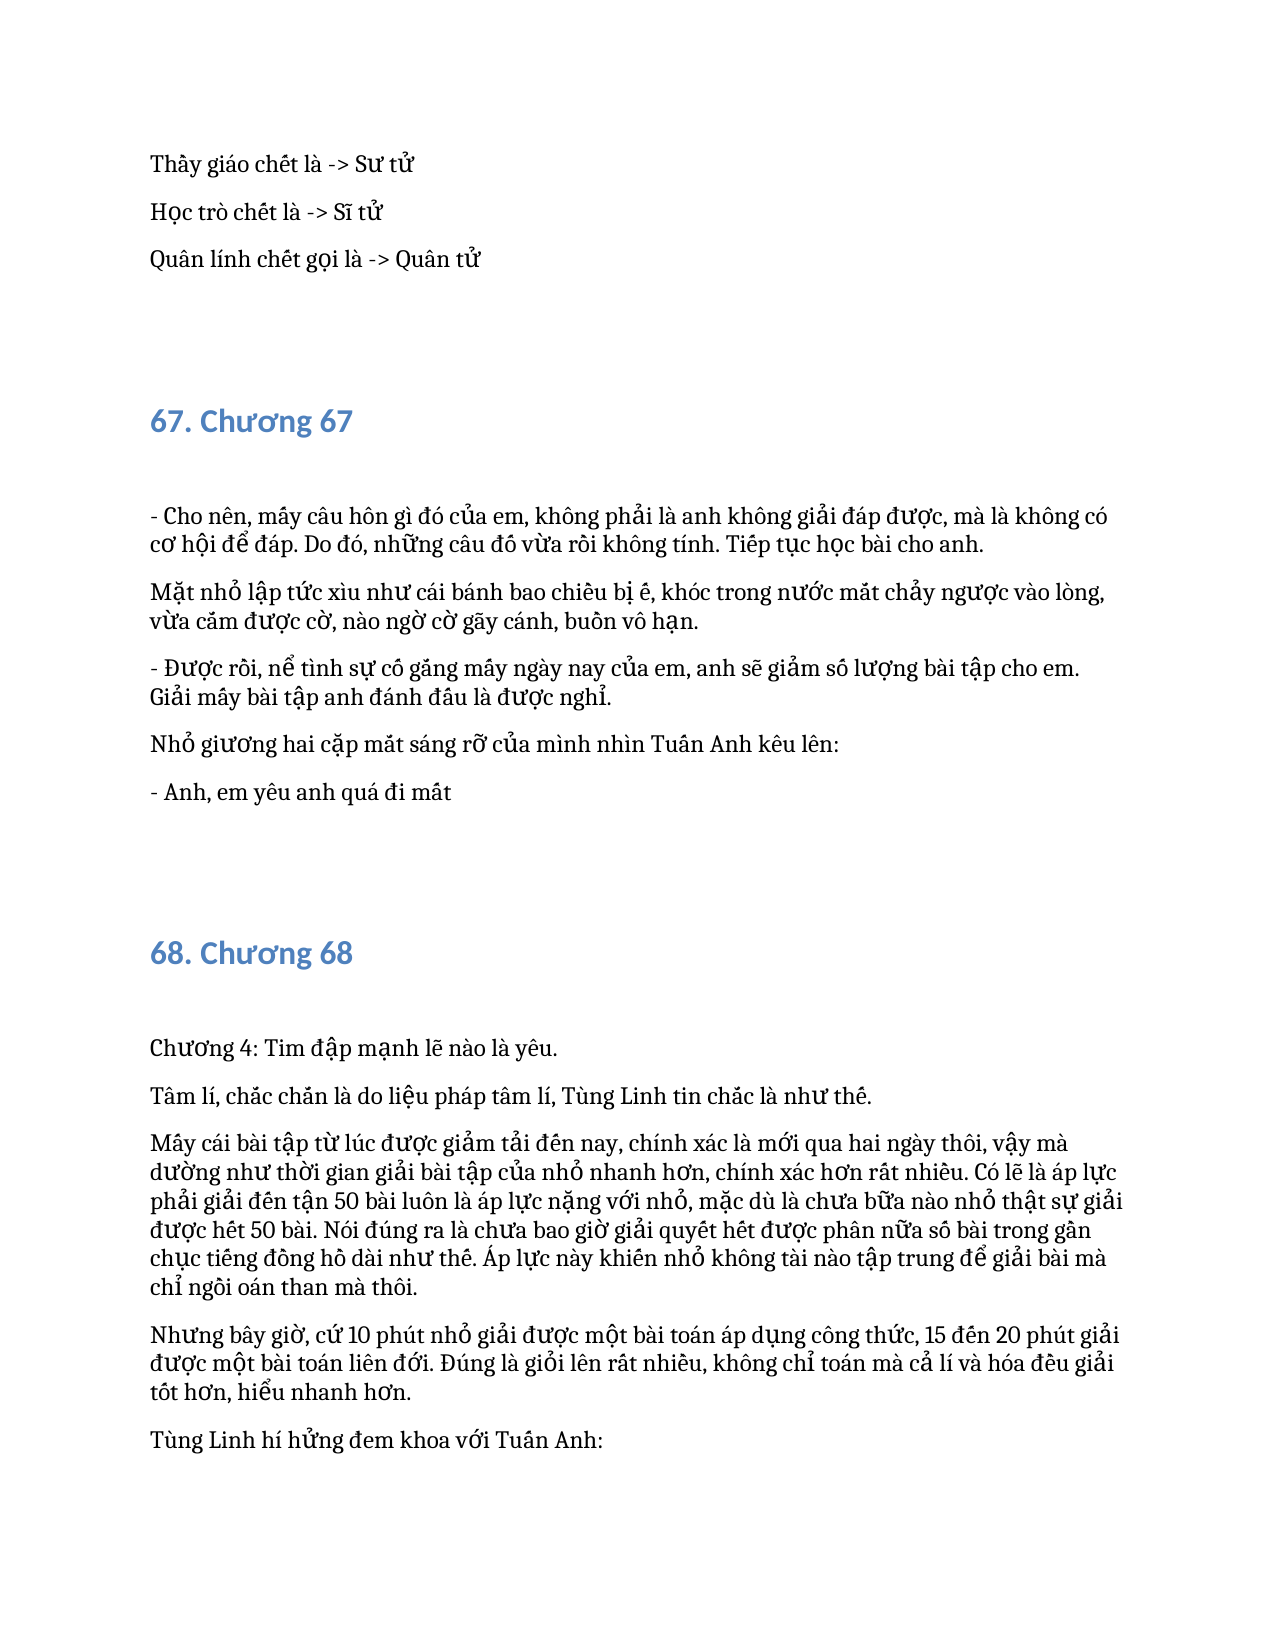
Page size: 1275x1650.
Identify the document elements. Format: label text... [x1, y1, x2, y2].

text Quân lính chết gọi là -> Quân tử [150, 245, 1125, 274]
text Nhưng bây giờ, cứ 10 phút nhỏ giải được một bài toán áp dụng công thức, 15 đến 20 phút giải được một bài toán liên đới. Đúng là giỏi lên rất nhiều, không chỉ toán mà cả lí và hóa đều giải tốt hơn, hiểu nhanh hơn. [150, 1321, 1125, 1407]
text - Cho nên, mấy câu hôn gì đó của em, không phải là anh không giải đáp được, mà là không có cơ hội để đáp. Do đó, những câu đố vừa rồi không tính. Tiếp tục học bài cho anh. [150, 444, 1125, 559]
text - Được rồi, nể tình sự cố gắng mấy ngày nay của em, anh sẽ giảm số lượng bài tập cho em. Giải mấy bài tập anh đánh đấu là được nghỉ. [150, 654, 1125, 712]
text - Anh, em yêu anh quá đi mất [150, 778, 1125, 807]
subtitle 67. Chương 67 [150, 399, 1125, 440]
text Học trò chết là -> Sĩ tử [150, 197, 1125, 226]
text Mặt nhỏ lập tức xìu như cái bánh bao chiều bị ế, khóc trong nước mắt chảy ngược vào lòng, vừa cắm được cờ, nào ngờ cờ gãy cánh, buồn vô hạn. [150, 578, 1125, 635]
text Tâm lí, chắc chắn là do liệu pháp tâm lí, Tùng Linh tin chắc là như thế. [150, 1082, 1125, 1111]
text Nhỏ giương hai cặp mắt sáng rỡ của mình nhìn Tuấn Anh kêu lên: [150, 730, 1125, 759]
text Tùng Linh hí hửng đem khoa với Tuấn Anh: [150, 1426, 1125, 1454]
text Thầy giáo chết là -> Sư tử [150, 150, 1125, 179]
subtitle 68. Chương 68 [150, 932, 1125, 973]
text Chương 4: Tim đập mạnh lẽ nào là yêu. [150, 977, 1125, 1063]
text Mấy cái bài tập từ lúc được giảm tải đến nay, chính xác là mới qua hai ngày thôi, vậy mà dường như thời gian giải bài tập của nhỏ nhanh hơn, chính xác hơn rất nhiều. Có lẽ là áp lực phải giải đến tận 50 bài luôn là áp lực nặng với nhỏ, mặc dù là chưa bữa nào nhỏ thật sự giải được hết 50 bài. Nói đúng ra là chưa bao giờ giải quyết hết được phân nữa số bài trong gần chục tiếng đồng hồ dài như thế. Áp lực này khiến nhỏ không tài nào tập trung để giải bài mà chỉ ngồi oán than mà thôi. [150, 1129, 1125, 1302]
